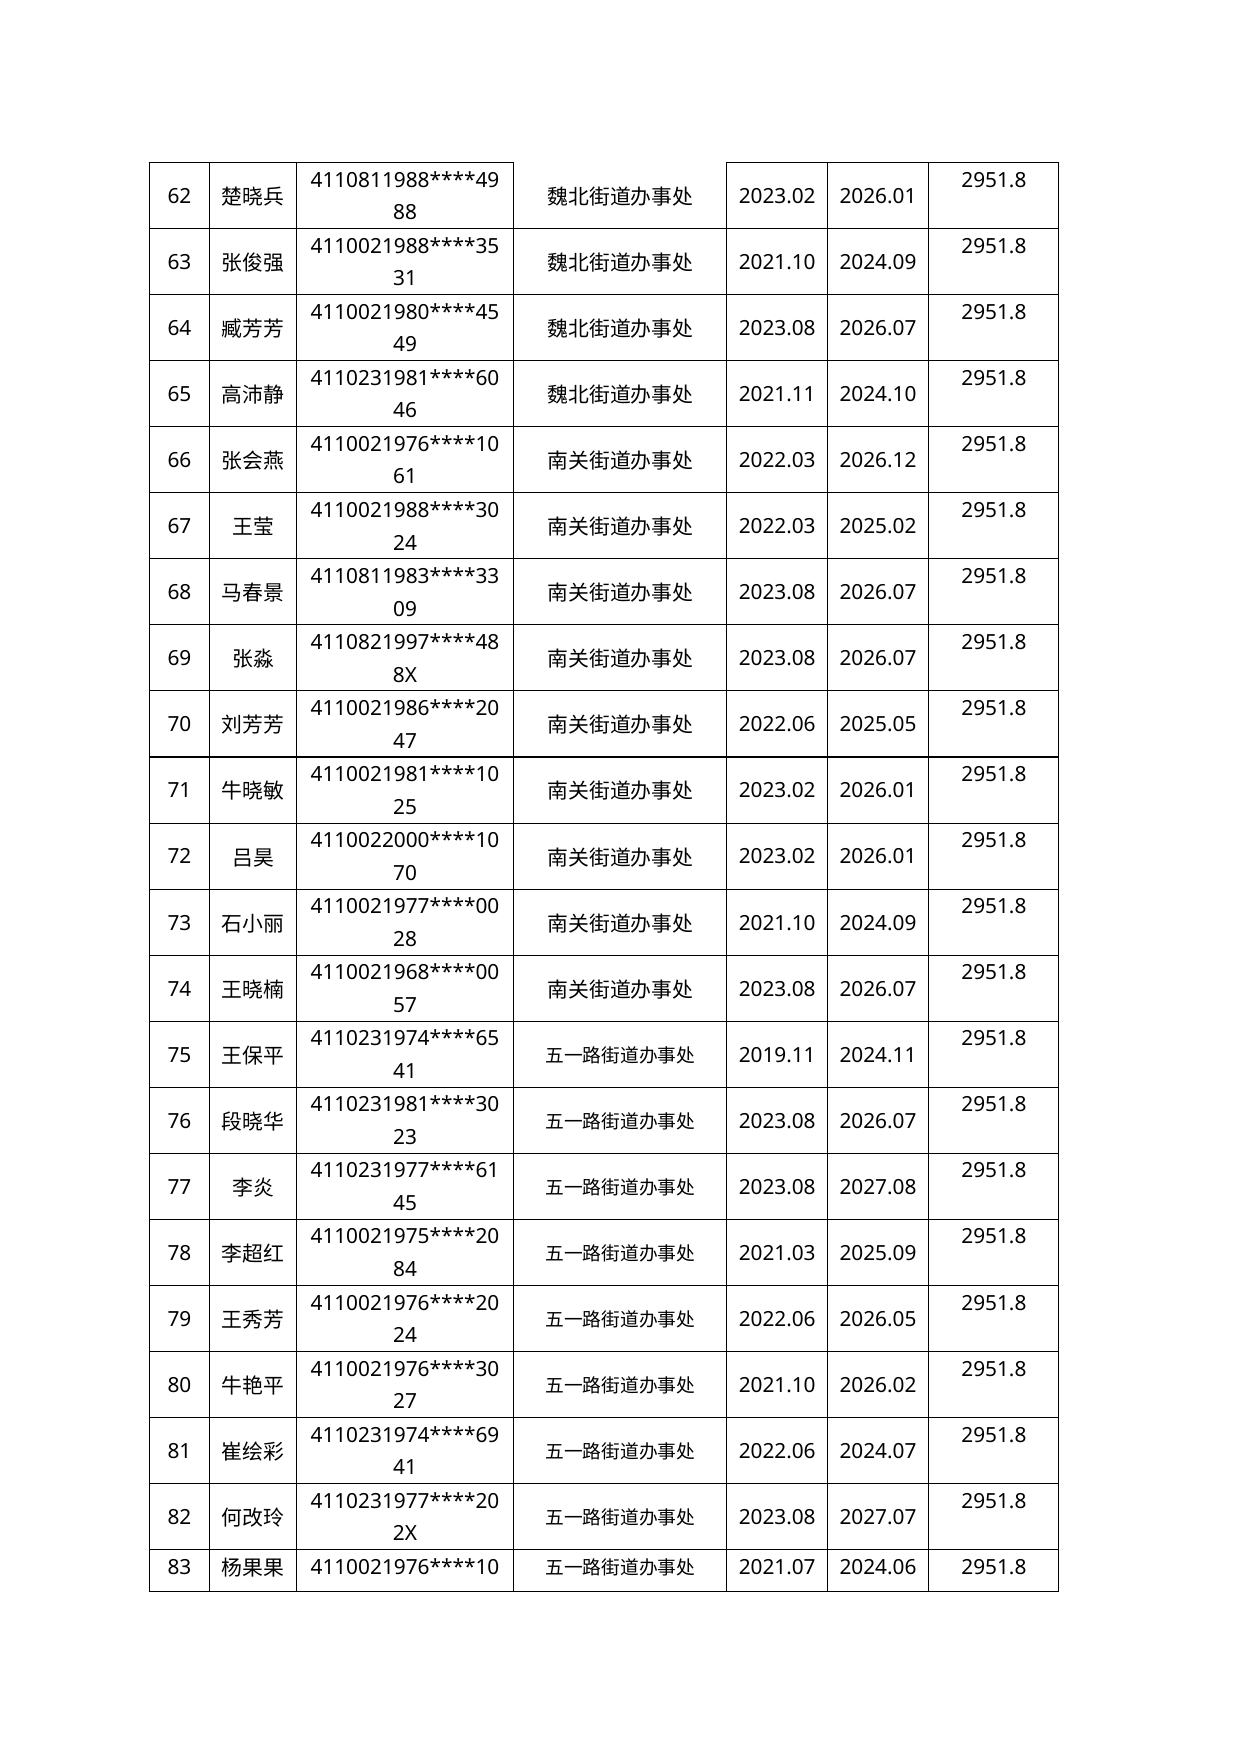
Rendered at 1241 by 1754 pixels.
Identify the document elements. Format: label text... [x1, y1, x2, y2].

table_cell 75 [150, 1022, 209, 1087]
table_cell 2024.07 [828, 1418, 928, 1483]
table_cell 臧芳芳 [210, 295, 296, 360]
table_cell 2951.8 [929, 1088, 1058, 1153]
table_cell 2021.10 [727, 229, 827, 294]
table_cell 2025.02 [828, 493, 928, 558]
table_cell 五一路街道办事处 [514, 1088, 726, 1153]
table_cell 2951.8 [929, 361, 1058, 426]
table_cell 五一路街道办事处 [514, 1286, 726, 1351]
table_cell 2023.08 [727, 1484, 827, 1549]
table_cell 71 [150, 758, 209, 822]
table_cell 2023.08 [727, 295, 827, 360]
table_cell 4110231977****6145 [297, 1154, 513, 1219]
table_cell 2026.12 [828, 427, 928, 492]
table_cell 2025.05 [828, 691, 928, 756]
table_cell 4110811983****3309 [297, 559, 513, 624]
table_cell 王晓楠 [210, 956, 296, 1021]
table_cell 南关街道办事处 [514, 691, 726, 756]
table_cell 81 [150, 1418, 209, 1483]
table_cell 五一路街道办事处 [514, 1484, 726, 1549]
table_cell 南关街道办事处 [514, 824, 726, 888]
table_cell 64 [150, 295, 209, 360]
table_cell 4110231981****3023 [297, 1088, 513, 1153]
table_cell 2951.8 [929, 1484, 1058, 1549]
table_cell 五一路街道办事处 [514, 1550, 726, 1591]
table_cell 2024.11 [828, 1022, 928, 1087]
table_cell 王秀芳 [210, 1286, 296, 1351]
table_cell 67 [150, 493, 209, 558]
table_cell 2023.02 [727, 163, 827, 228]
table_cell 2951.8 [929, 691, 1058, 756]
table_cell 2027.07 [828, 1484, 928, 1549]
table_cell 4110021976****3027 [297, 1352, 513, 1417]
table_cell 楚晓兵 [210, 163, 296, 228]
table_cell 2951.8 [929, 824, 1058, 888]
table_cell 2025.09 [828, 1220, 928, 1285]
table_cell 2026.05 [828, 1286, 928, 1351]
table_cell 4110021986****2047 [297, 691, 513, 756]
table_cell 76 [150, 1088, 209, 1153]
table_cell 2026.07 [828, 295, 928, 360]
table_cell 2023.08 [727, 625, 827, 690]
table_cell 74 [150, 956, 209, 1021]
table_cell 73 [150, 890, 209, 954]
table_cell 五一路街道办事处 [514, 1022, 726, 1087]
table_cell 南关街道办事处 [514, 625, 726, 690]
table_cell 2951.8 [929, 493, 1058, 558]
table_cell 段晓华 [210, 1088, 296, 1153]
table_cell 2026.02 [828, 1352, 928, 1417]
table_cell 4110811988****4988 [297, 163, 513, 228]
table_cell 石小丽 [210, 890, 296, 954]
table_cell 70 [150, 691, 209, 756]
table_cell 南关街道办事处 [514, 559, 726, 624]
table_cell 2022.03 [727, 427, 827, 492]
table_cell 78 [150, 1220, 209, 1285]
table_cell 69 [150, 625, 209, 690]
table_cell 南关街道办事处 [514, 890, 726, 954]
table_cell 2021.10 [727, 890, 827, 954]
table_cell 牛艳平 [210, 1352, 296, 1417]
table_cell 崔绘彩 [210, 1418, 296, 1483]
table_cell 83 [150, 1550, 209, 1591]
table_cell 南关街道办事处 [514, 427, 726, 492]
table_cell 魏北街道办事处 [514, 162, 726, 228]
table_cell 2023.08 [727, 1154, 827, 1219]
table_cell 2021.03 [727, 1220, 827, 1285]
table_cell 2022.06 [727, 1286, 827, 1351]
table_cell 4110021977****0028 [297, 890, 513, 954]
table_cell 82 [150, 1484, 209, 1549]
table_cell 2951.8 [929, 559, 1058, 624]
table_cell 2951.8 [929, 625, 1058, 690]
table_cell 李超红 [210, 1220, 296, 1285]
table_cell 2026.01 [828, 824, 928, 888]
table_cell 4110021976****1063 [297, 1550, 513, 1591]
table_cell 2026.07 [828, 956, 928, 1021]
table_cell 79 [150, 1286, 209, 1351]
table_cell 杨果果 [210, 1550, 296, 1591]
table_cell 2951.8 [929, 956, 1058, 1021]
table_cell 2026.01 [828, 163, 928, 228]
table_cell 2951.8 [929, 163, 1058, 228]
table_cell 2951.8 [929, 758, 1058, 822]
table_cell 4110021976****1061 [297, 427, 513, 492]
table_cell 2951.8 [929, 890, 1058, 954]
table_cell 2022.03 [727, 493, 827, 558]
table_cell 牛晓敏 [210, 758, 296, 822]
table_cell 4110021981****1025 [297, 758, 513, 822]
table_cell 72 [150, 824, 209, 888]
table_cell 4110021975****2084 [297, 1220, 513, 1285]
table_cell 吕昊 [210, 824, 296, 888]
table_cell 2023.08 [727, 559, 827, 624]
table_cell 2951.8 [929, 1022, 1058, 1087]
table_cell 2951.8 [929, 1286, 1058, 1351]
table_cell 80 [150, 1352, 209, 1417]
table_cell 五一路街道办事处 [514, 1352, 726, 1417]
table_cell 2024.09 [828, 229, 928, 294]
table_cell 2023.02 [727, 824, 827, 888]
table_cell 王保平 [210, 1022, 296, 1087]
table_cell 魏北街道办事处 [514, 295, 726, 360]
table_cell 2023.08 [727, 956, 827, 1021]
table_cell 2026.07 [828, 559, 928, 624]
table_cell 2026.07 [828, 1088, 928, 1153]
table_cell 2023.08 [727, 1088, 827, 1153]
table_cell 2951.8 [929, 1352, 1058, 1417]
table_cell 66 [150, 427, 209, 492]
table_cell 4110021988****3531 [297, 229, 513, 294]
table_cell 2021.07 [727, 1550, 827, 1591]
table_cell 2951.8 [929, 1154, 1058, 1219]
table_cell 68 [150, 559, 209, 624]
table_cell 2024.10 [828, 361, 928, 426]
table_cell 五一路街道办事处 [514, 1418, 726, 1483]
table_cell 南关街道办事处 [514, 493, 726, 558]
table_cell 刘芳芳 [210, 691, 296, 756]
table_cell 魏北街道办事处 [514, 229, 726, 294]
table_cell 南关街道办事处 [514, 758, 726, 822]
table_cell 4110021968****0057 [297, 956, 513, 1021]
table_cell 2951.8 [929, 295, 1058, 360]
table_cell 张淼 [210, 625, 296, 690]
table_cell 马春景 [210, 559, 296, 624]
table_cell 4110821997****488X [297, 625, 513, 690]
table_cell 2022.06 [727, 691, 827, 756]
table_cell 魏北街道办事处 [514, 361, 726, 426]
table_cell 63 [150, 229, 209, 294]
table_cell 4110022000****1070 [297, 824, 513, 888]
table_cell 4110231981****6046 [297, 361, 513, 426]
table_cell 4110231974****6541 [297, 1022, 513, 1087]
table_cell 4110021976****2024 [297, 1286, 513, 1351]
table_cell 2951.8 [929, 427, 1058, 492]
table_cell 2026.07 [828, 625, 928, 690]
table_cell 五一路街道办事处 [514, 1220, 726, 1285]
table_cell 4110231974****6941 [297, 1418, 513, 1483]
table_cell 张俊强 [210, 229, 296, 294]
table_cell 2024.09 [828, 890, 928, 954]
table_cell 南关街道办事处 [514, 956, 726, 1021]
table_cell 2027.08 [828, 1154, 928, 1219]
table_cell 77 [150, 1154, 209, 1219]
table_cell 4110231977****202X [297, 1484, 513, 1549]
table_cell 五一路街道办事处 [514, 1154, 726, 1219]
table_cell 2951.8 [929, 1418, 1058, 1483]
table_cell 4110021980****4549 [297, 295, 513, 360]
table_cell 2023.02 [727, 758, 827, 822]
table_cell 2022.06 [727, 1418, 827, 1483]
table_cell 2019.11 [727, 1022, 827, 1087]
table_cell 2024.06 [828, 1550, 928, 1591]
table_cell 2951.8 [929, 1550, 1058, 1591]
table_cell 2951.8 [929, 1220, 1058, 1285]
table_cell 李炎 [210, 1154, 296, 1219]
table_cell 高沛静 [210, 361, 296, 426]
table_cell 4110021988****3024 [297, 493, 513, 558]
table_cell 2021.10 [727, 1352, 827, 1417]
table_cell 2026.01 [828, 758, 928, 822]
table_cell 62 [150, 163, 209, 228]
table_cell 何改玲 [210, 1484, 296, 1549]
table_cell 王莹 [210, 493, 296, 558]
table_cell 65 [150, 361, 209, 426]
table_cell 张会燕 [210, 427, 296, 492]
table_cell 2951.8 [929, 229, 1058, 294]
table_cell 2021.11 [727, 361, 827, 426]
